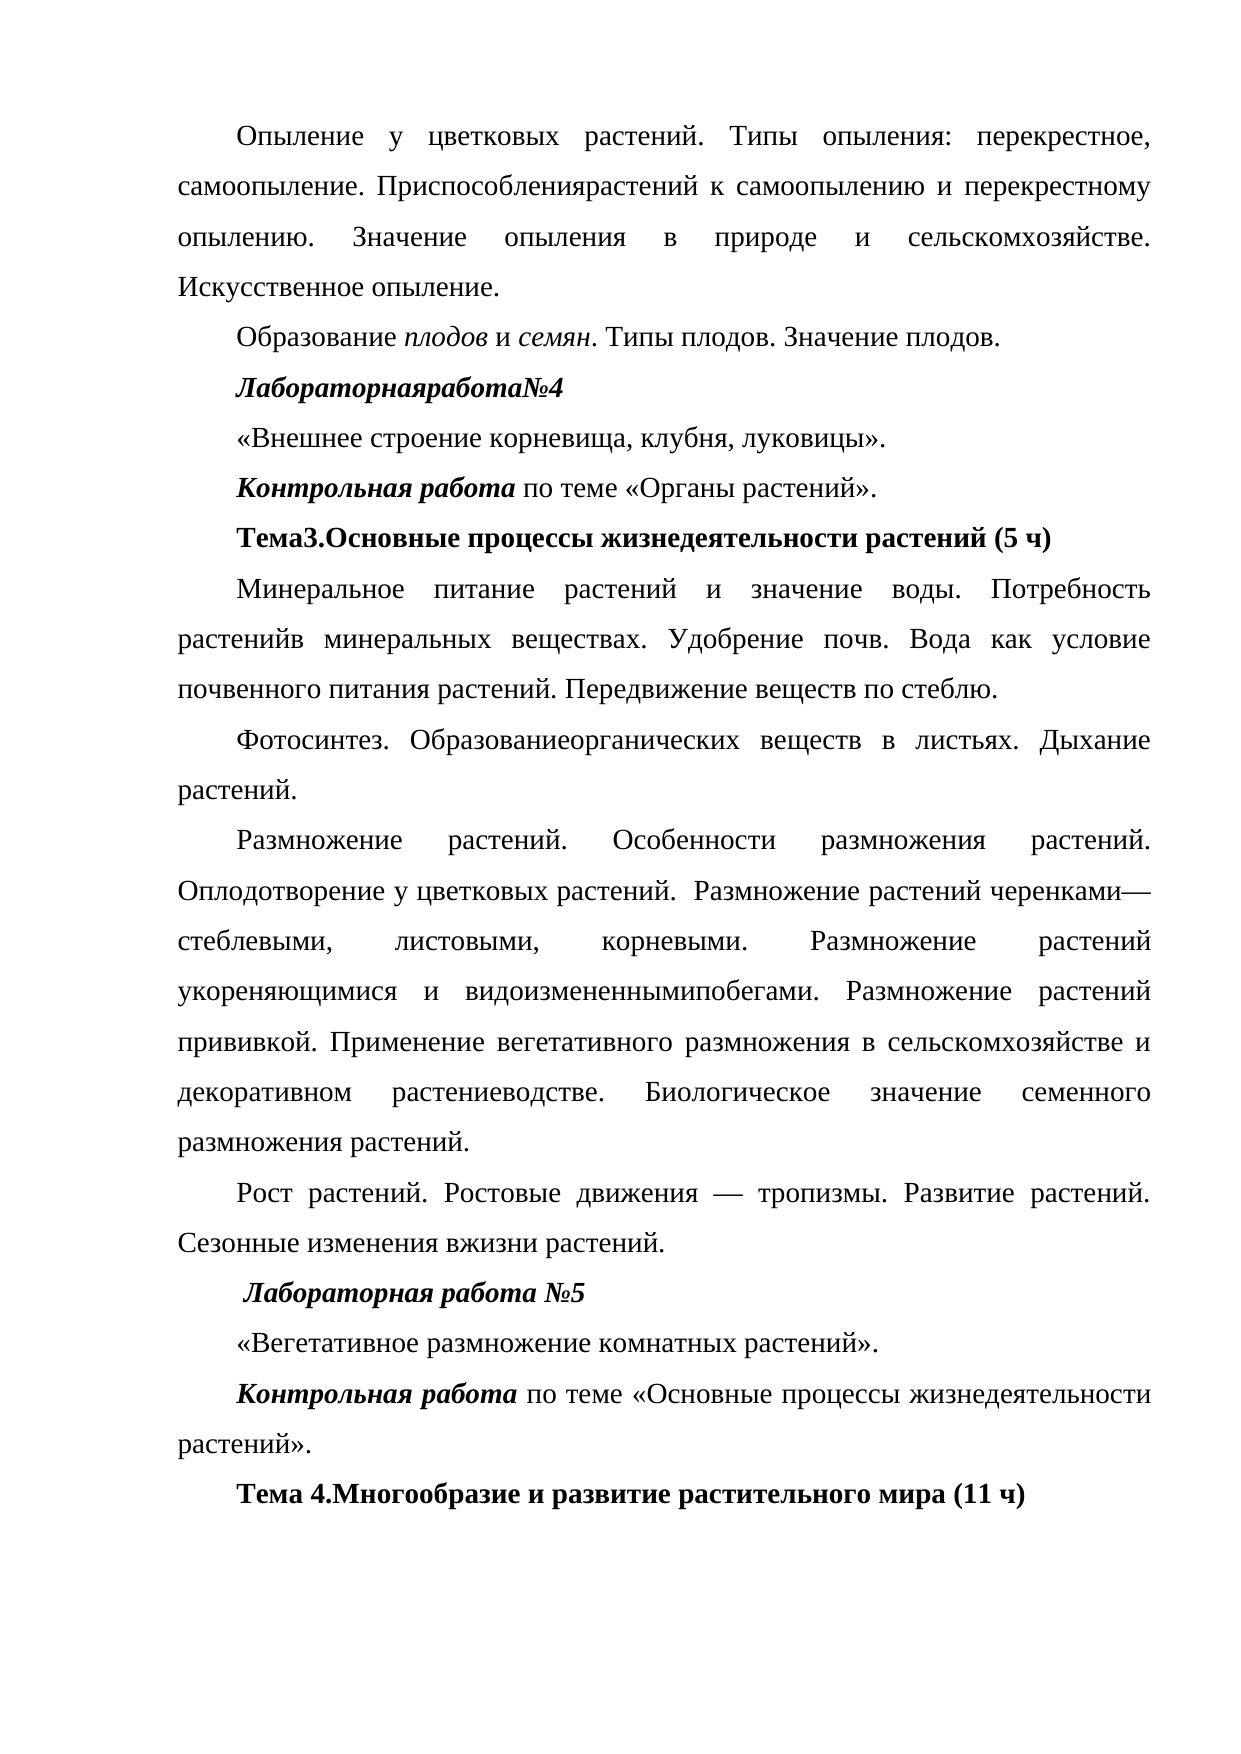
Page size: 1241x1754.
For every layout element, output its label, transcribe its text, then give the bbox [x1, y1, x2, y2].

text Лабораторнаяработа№4 [177, 370, 1152, 403]
text Лабораторная работа №5 [177, 1275, 1152, 1309]
text Рост растений. Ростовые движения — тропизмы. Развитие растений. Сезонные изменения вжизни растений. [177, 1175, 1152, 1258]
text Фотосинтез. Образованиеорганических веществ в листьях. Дыхание растений. [177, 722, 1152, 806]
text Контрольная работа по теме «Основные процессы жизнедеятельности растений». [177, 1376, 1152, 1460]
text «Внешнее строение корневища, клубня, луковицы». [177, 420, 1152, 453]
text Опыление у цветковых растений. Типы опыления: перекрестное, самоопыление. Приспособлениярастений к самоопылению и перекрестному опылению. Значение опыления в природе и сельскомхозяйстве. Искусственное опыление. [177, 118, 1152, 303]
text Минеральное питание растений и значение воды. Потребность растенийв минеральных веществах. Удобрение почв. Вода как условие почвенного питания растений. Передвижение веществ по стеблю. [177, 571, 1152, 705]
text Тема 4.Многообразие и развитие растительного мира (11 ч) [177, 1477, 1152, 1510]
text «Вегетативное размножение комнатных растений». [177, 1326, 1152, 1359]
text Тема3.Основные процессы жизнедеятельности растений (5 ч) [177, 521, 1152, 554]
text Размножение растений. Особенности размножения растений. Оплодотворение у цветковых растений. Размножение растений черенками— стеблевыми, листовыми, корневыми. Размножение растений укореняющимися и видоизмененнымипобегами. Размножение растений прививкой. Применение вегетативного размножения в сельскомхозяйстве и декоративном растениеводстве. Биологическое значение семенного размножения растений. [177, 822, 1152, 1158]
text Контрольная работа по теме «Органы растений». [177, 470, 1152, 504]
text Образование плодов и семян. Типы плодов. Значение плодов. [177, 319, 1152, 353]
